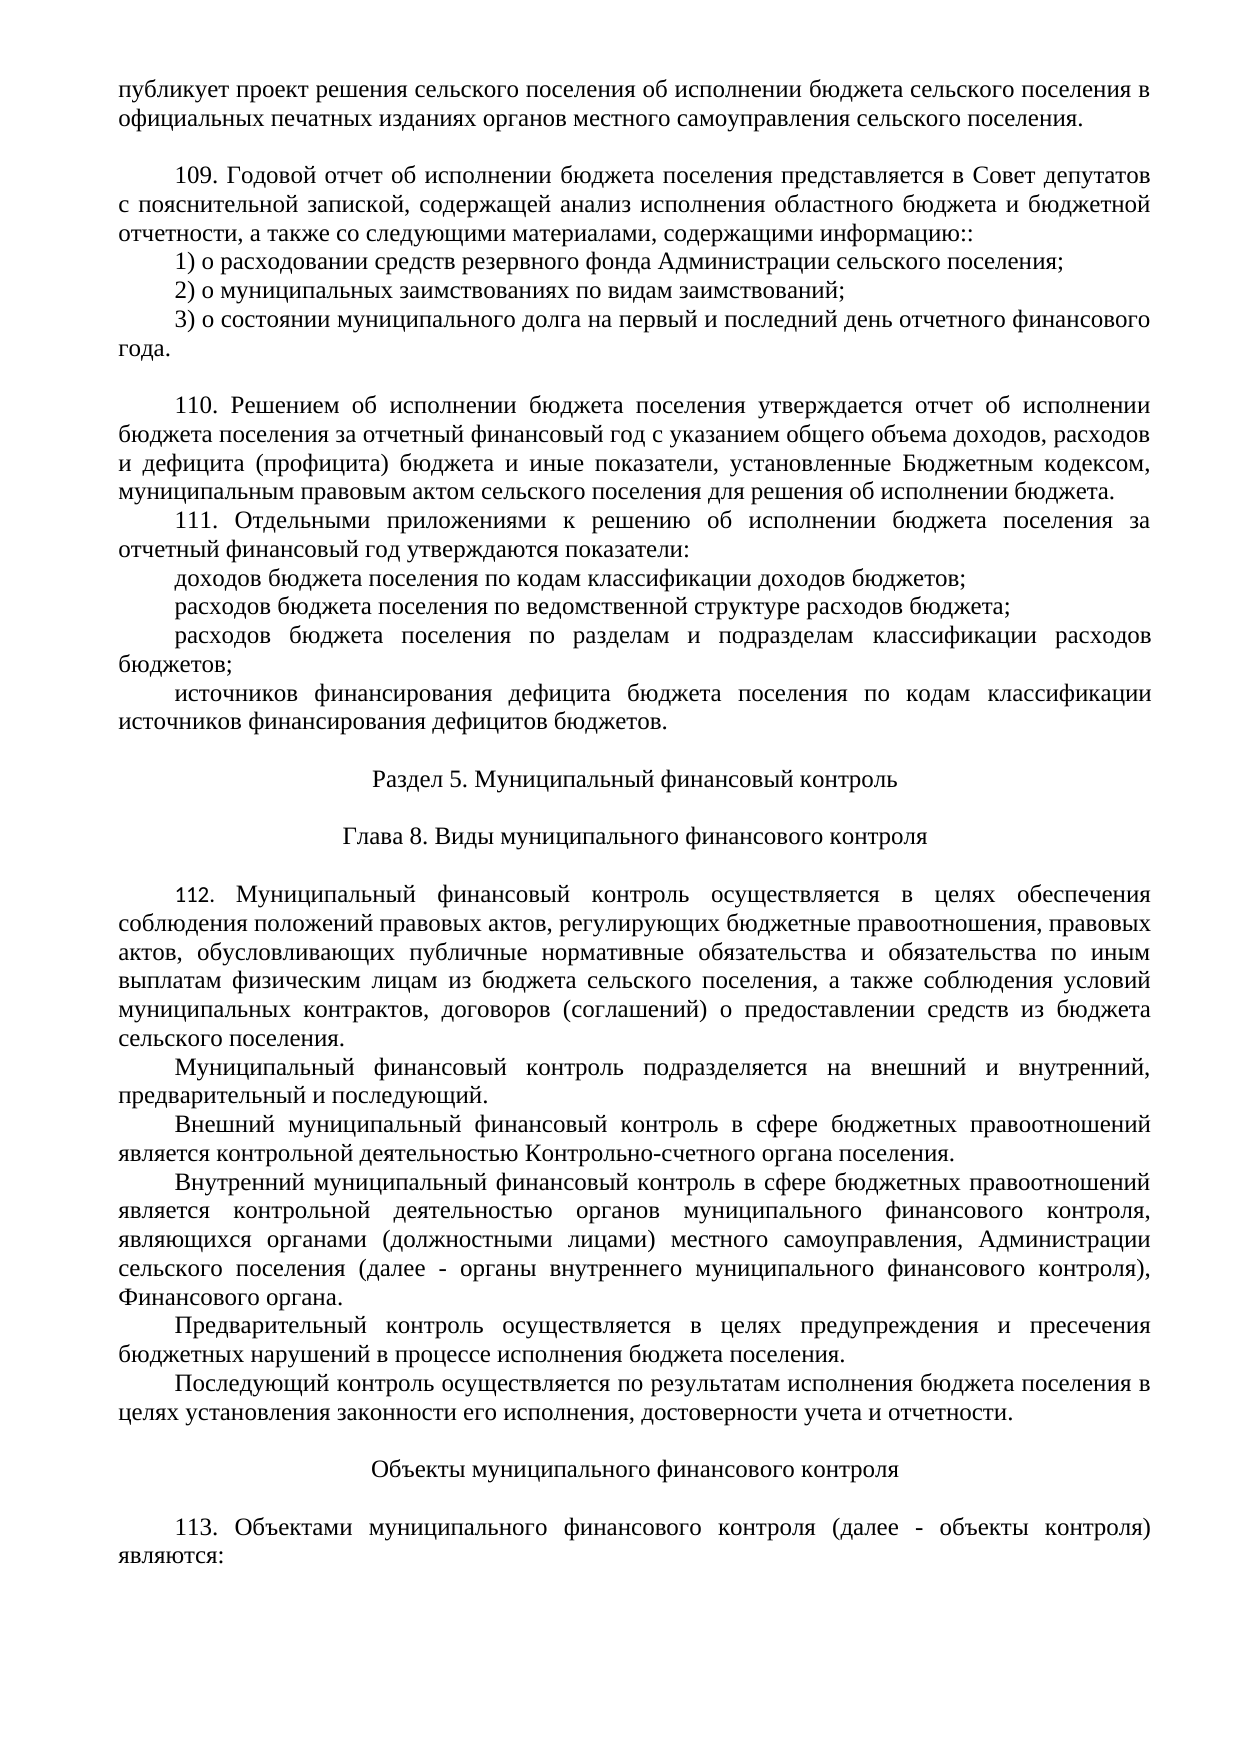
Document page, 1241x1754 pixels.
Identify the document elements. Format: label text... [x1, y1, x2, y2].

text Предварительный контроль осуществляется в целях предупреждения и пресечения бюджетных нарушений в процессе исполнения бюджета поселения. [118, 1310, 1152, 1368]
text 110. Решением об исполнении бюджета поселения утверждается отчет об исполнении бюджета поселения за отчетный финансовый год с указанием общего объема доходов, расходов и дефицита (профицита) бюджета и иные показатели, установленные Бюджетным кодексом, муниципальным правовым актом сельского поселения для решения об исполнении бюджета. [118, 390, 1152, 505]
text 109. Годовой отчет об исполнении бюджета поселения представляется в Совет депутатов с пояснительной запиской, содержащей анализ исполнения областного бюджета и бюджетной отчетности, а также со следующими материалами, содержащими информацию:: [118, 160, 1152, 246]
text Муниципальный финансовый контроль подразделяется на внешний и внутренний, предварительный и последующий. [118, 1052, 1152, 1109]
text Глава 8. Виды муниципального финансового контроля [118, 821, 1152, 850]
text расходов бюджета поселения по разделам и подразделам классификации расходов бюджетов; [118, 620, 1152, 678]
text 111. Отдельными приложениями к решению об исполнении бюджета поселения за отчетный финансовый год утверждаются показатели: [118, 505, 1152, 563]
text источников финансирования дефицита бюджета поселения по кодам классификации источников финансирования дефицитов бюджетов. [118, 678, 1152, 735]
text Раздел 5. Муниципальный финансовый контроль [118, 764, 1152, 793]
text 1) о расходовании средств резервного фонда Администрации сельского поселения; [118, 246, 1152, 275]
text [118, 74, 1152, 131]
text Объекты муниципального финансового контроля [118, 1454, 1152, 1483]
text 3) о состоянии муниципального долга на первый и последний день отчетного финансового года. [118, 304, 1152, 361]
text расходов бюджета поселения по ведомственной структуре расходов бюджета; [118, 591, 1152, 620]
text 113. Объектами муниципального финансового контроля (далее - объекты контроля) являются: [118, 1512, 1152, 1569]
text 2) о муниципальных заимствованиях по видам заимствований; [118, 275, 1152, 304]
text Внутренний муниципальный финансовый контроль в сфере бюджетных правоотношений является контрольной деятельностью органов муниципального финансового контроля, являющихся органами (должностными лицами) местного самоуправления, Администрации сельского поселения (далее - органы внутреннего муниципального финансового контроля), Финансового органа. [118, 1167, 1152, 1310]
text 112. Муниципальный финансовый контроль осуществляется в целях обеспечения соблюдения положений правовых актов, регулирующих бюджетные правоотношения, правовых актов, обусловливающих публичные нормативные обязательства и обязательства по иным выплатам физическим лицам из бюджета сельского поселения, а также соблюдения условий муниципальных контрактов, договоров (соглашений) о предоставлении средств из бюджета сельского поселения. [118, 879, 1152, 1052]
text доходов бюджета поселения по кодам классификации доходов бюджетов; [118, 563, 1152, 591]
text Последующий контроль осуществляется по результатам исполнения бюджета поселения в целях установления законности его исполнения, достоверности учета и отчетности. [118, 1368, 1152, 1425]
text Внешний муниципальный финансовый контроль в сфере бюджетных правоотношений является контрольной деятельностью Контрольно-счетного органа поселения. [118, 1109, 1152, 1167]
